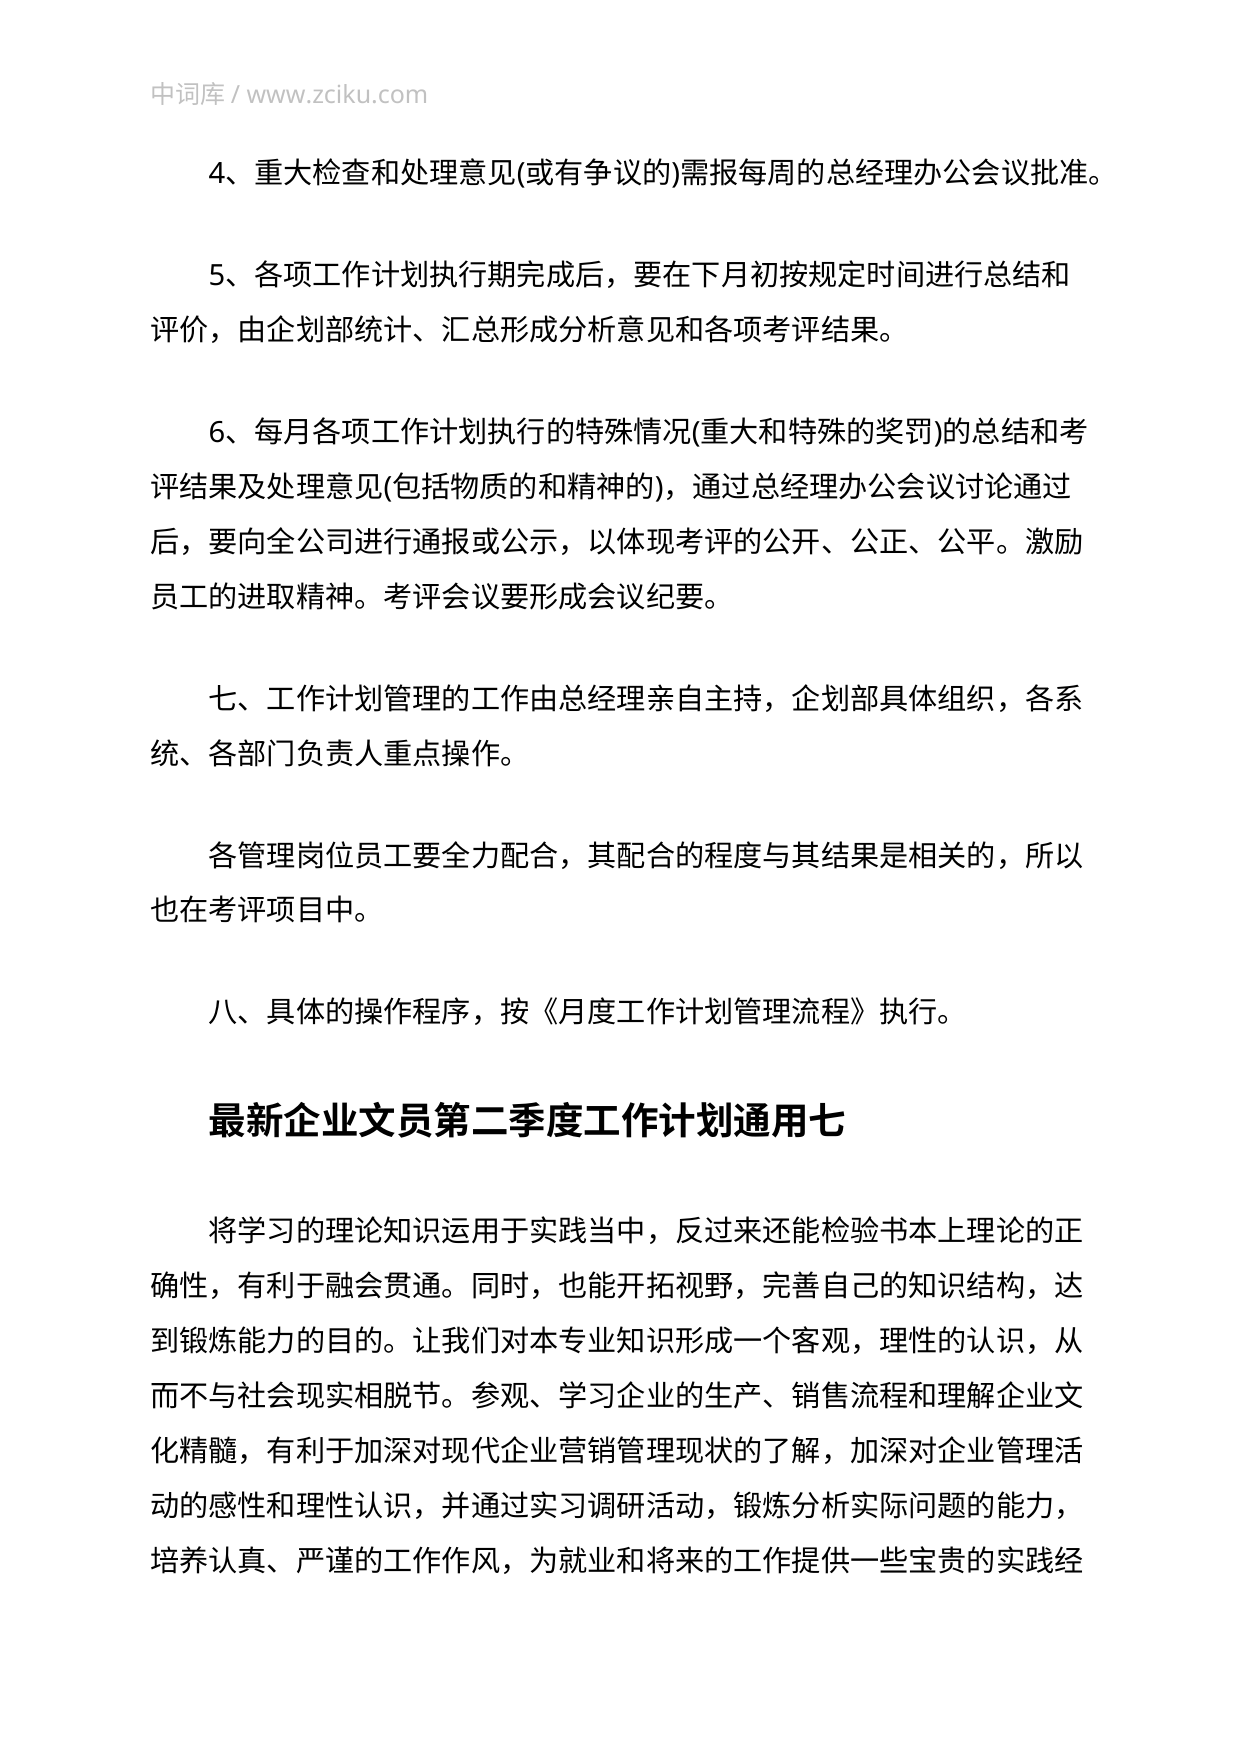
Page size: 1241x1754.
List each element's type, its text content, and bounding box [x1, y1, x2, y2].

text 各管理岗位员工要全力配合，其配合的程度与其结果是相关的，所以也在考评项目中。 [150, 832, 1090, 929]
text 4、重大检查和处理意见(或有争议的)需报每周的总经理办公会议批准。 [150, 150, 1090, 192]
text 5、各项工作计划执行期完成后，要在下月初按规定时间进行总结和评价，由企划部统计、汇总形成分析意见和各项考评结果。 [150, 252, 1090, 349]
text 最新企业文员第二季度工作计划通用七 [150, 1091, 1090, 1145]
text 八、具体的操作程序，按《月度工作计划管理流程》执行。 [150, 989, 1090, 1031]
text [150, 1208, 1090, 1579]
text 6、每月各项工作计划执行的特殊情况(重大和特殊的奖罚)的总结和考评结果及处理意见(包括物质的和精神的)，通过总经理办公会议讨论通过后，要向全公司进行通报或公示，以体现考评的公开、公正、公平。激励员工的进取精神。考评会议要形成会议纪要。 [150, 409, 1090, 616]
text 七、工作计划管理的工作由总经理亲自主持，企划部具体组织，各系统、各部门负责人重点操作。 [150, 675, 1090, 773]
